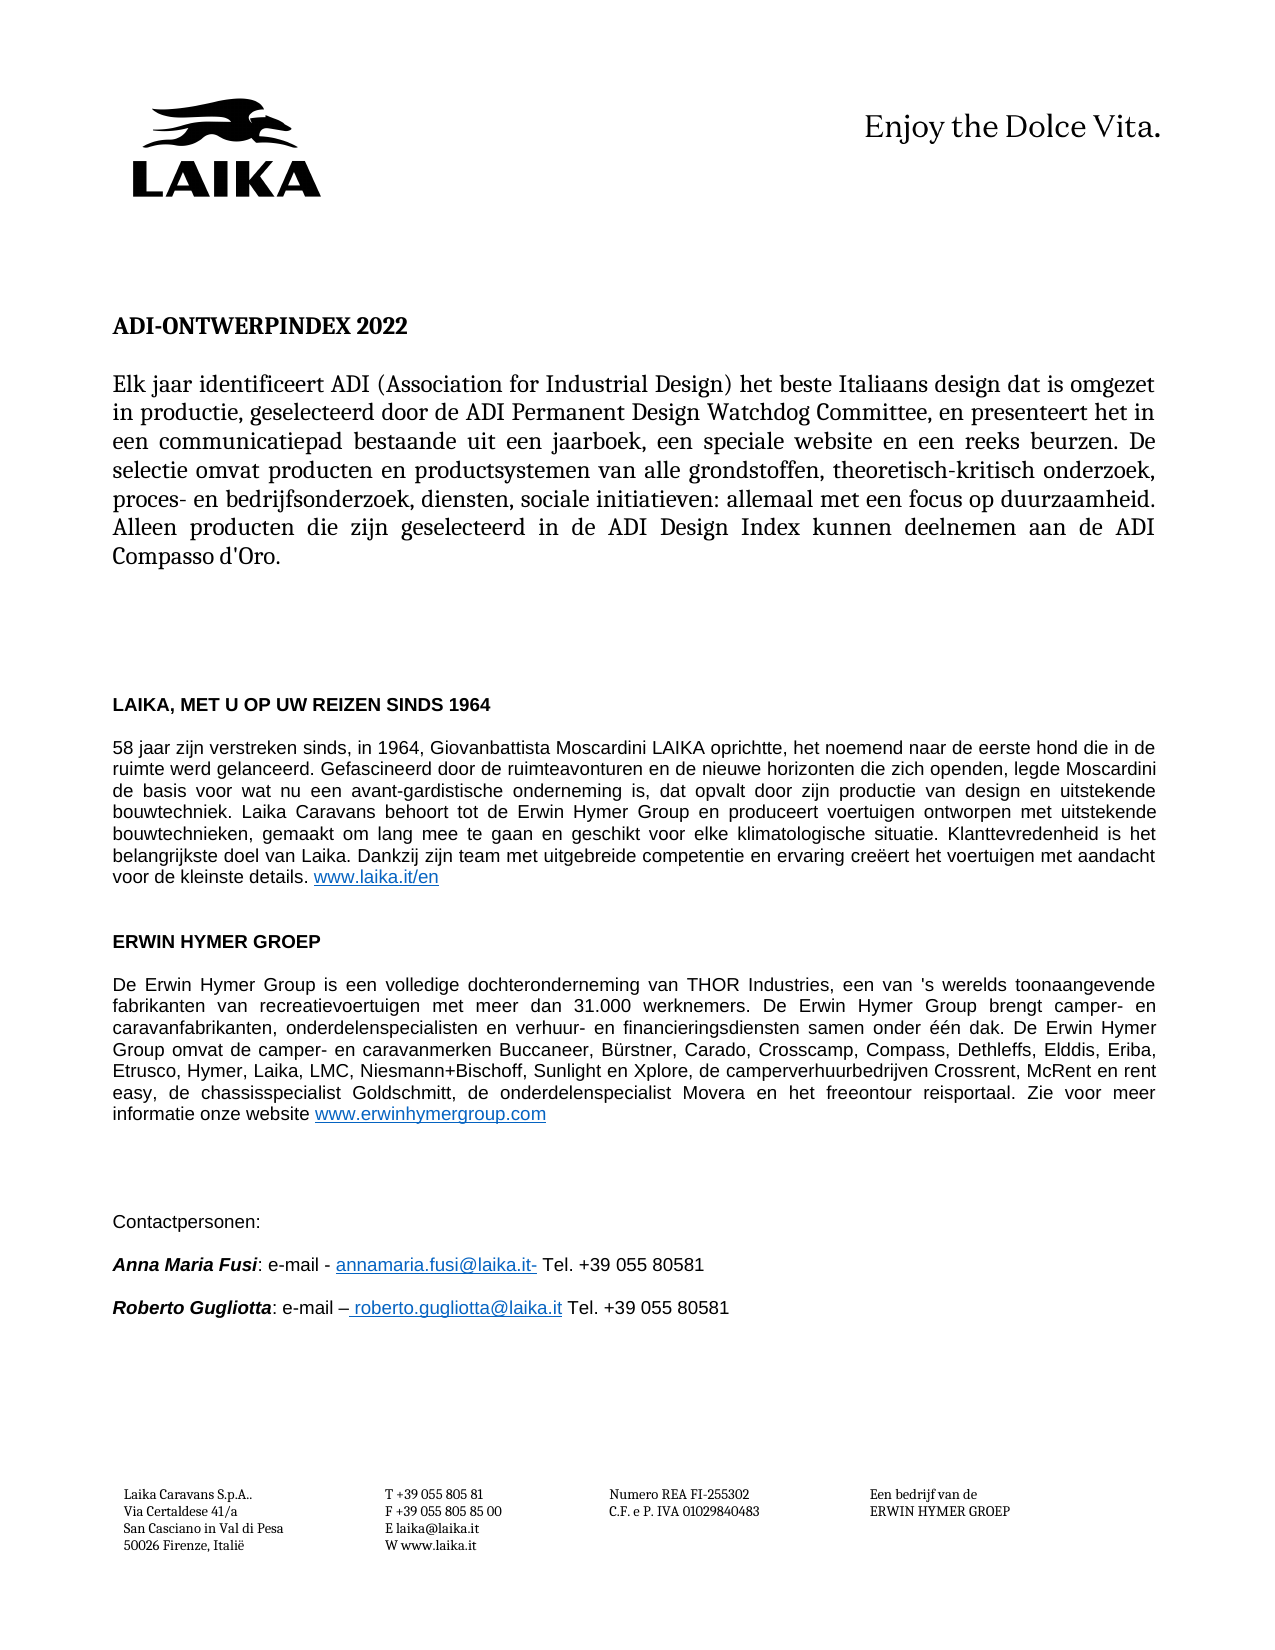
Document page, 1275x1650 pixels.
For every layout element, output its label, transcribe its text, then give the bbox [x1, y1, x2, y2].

text ADI-ONTWERPINDEX 2022 [112, 312, 1157, 340]
text Anna Maria Fusi: e-mail - annamaria.fusi@laika.it- Tel. +39 055 80581 [112, 1254, 1157, 1276]
text Contactpersonen: [112, 1211, 1157, 1232]
picture [858, 110, 1161, 148]
picture [131, 91, 331, 204]
text LAIKA, MET U OP UW REIZEN SINDS 1964 [112, 693, 1157, 715]
text Roberto Gugliotta: e-mail – roberto.gugliotta@laika.it Tel. +39 055 80581 [112, 1297, 1157, 1319]
text Elk jaar identificeert ADI (Association for Industrial Design) het beste Italiaans design dat is omgezet in productie, geselecteerd door de ADI Permanent Design Watchdog Committee, en presenteert het in een communicatiepad bestaande uit een jaarboek, een speciale website en een reeks beurzen. De selectie omvat producten en productsystemen van alle grondstoffen, theoretisch-kritisch onderzoek, proces- en bedrijfsonderzoek, diensten, sociale initiatieven: allemaal met een focus op duurzaamheid. Alleen producten die zijn geselecteerd in de ADI Design Index kunnen deelnemen aan de ADI Compasso d'Oro. [112, 369, 1157, 571]
text ERWIN HYMER GROEP [112, 931, 1157, 952]
text 58 jaar zijn verstreken sinds, in 1964, Giovanbattista Moscardini LAIKA oprichtte, het noemend naar de eerste hond die in de ruimte werd gelanceerd. Gefascineerd door de ruimteavonturen en de nieuwe horizonten die zich openden, legde Moscardini de basis voor wat nu een avant-gardistische onderneming is, dat opvalt door zijn productie van design en uitstekende bouwtechniek. Laika Caravans behoort tot de Erwin Hymer Group en produceert voertuigen ontworpen met uitstekende bouwtechnieken, gemaakt om lang mee te gaan en geschikt voor elke klimatologische situatie. Klanttevredenheid is het belangrijkste doel van Laika. Dankzij zijn team met uitgebreide competentie en ervaring creëert het voertuigen met aandacht voor de kleinste details. www.laika.it/en [112, 737, 1157, 887]
text De Erwin Hymer Group is een volledige dochteronderneming van THOR Industries, een van 's werelds toonaangevende fabrikanten van recreatievoertuigen met meer dan 31.000 werknemers. De Erwin Hymer Group brengt camper- en caravanfabrikanten, onderdelenspecialisten en verhuur- en financieringsdiensten samen onder één dak. De Erwin Hymer Group omvat de camper- en caravanmerken Buccaneer, Bürstner, Carado, Crosscamp, Compass, Dethleffs, Elddis, Eriba, Etrusco, Hymer, Laika, LMC, Niesmann+Bischoff, Sunlight en Xplore, de camperverhuurbedrijven Crossrent, McRent en rent easy, de chassisspecialist Goldschmitt, de onderdelenspecialist Movera en het freeontour reisportaal. Zie voor meer informatie onze website www.erwinhymergroup.com [112, 974, 1157, 1125]
